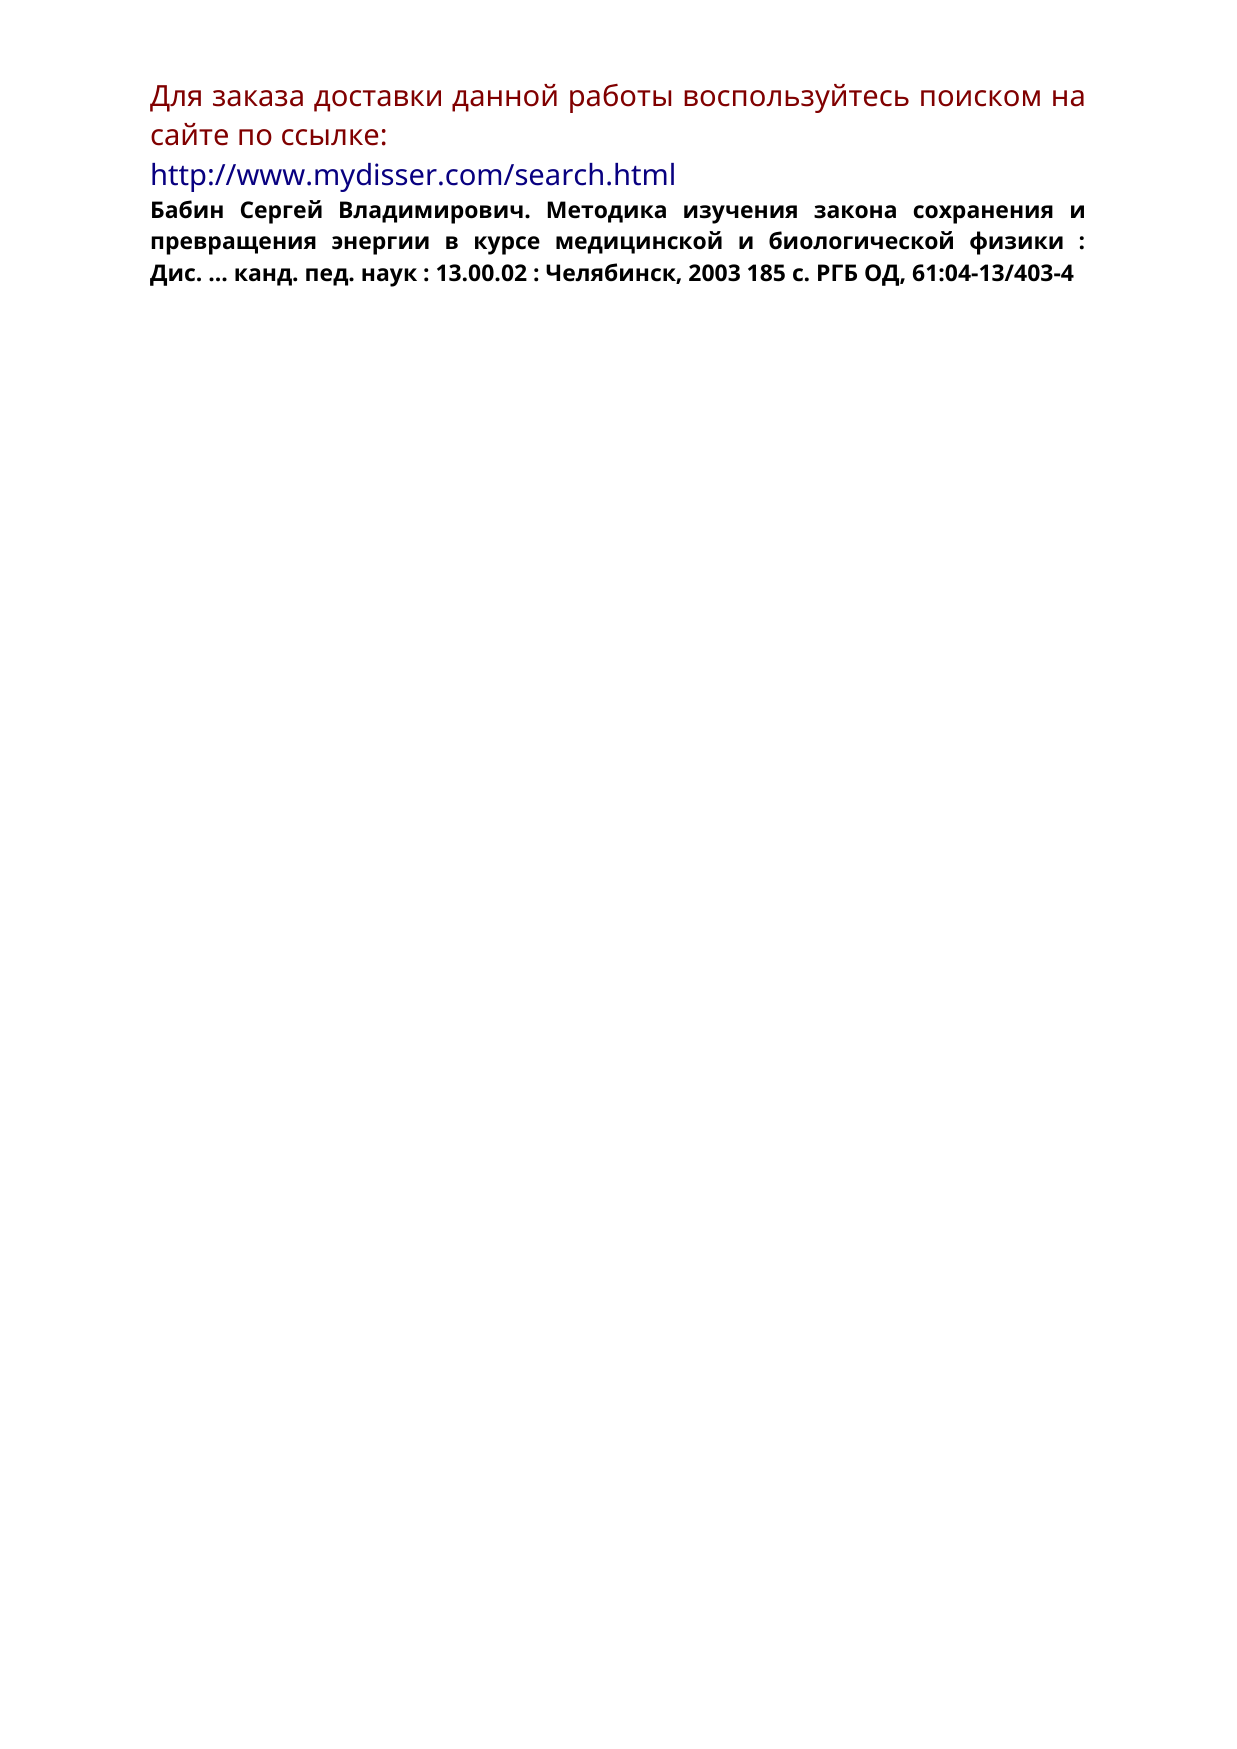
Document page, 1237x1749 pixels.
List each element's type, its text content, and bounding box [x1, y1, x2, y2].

text Бабин Сергей Владимирович. Методика изучения закона сохранения и превращения энергии в курсе медицинской и биологической физики : Дис. ... канд. пед. наук : 13.00.02 : Челябинск, 2003 185 c. РГБ ОД, 61:04-13/403-4 [150, 194, 1086, 288]
